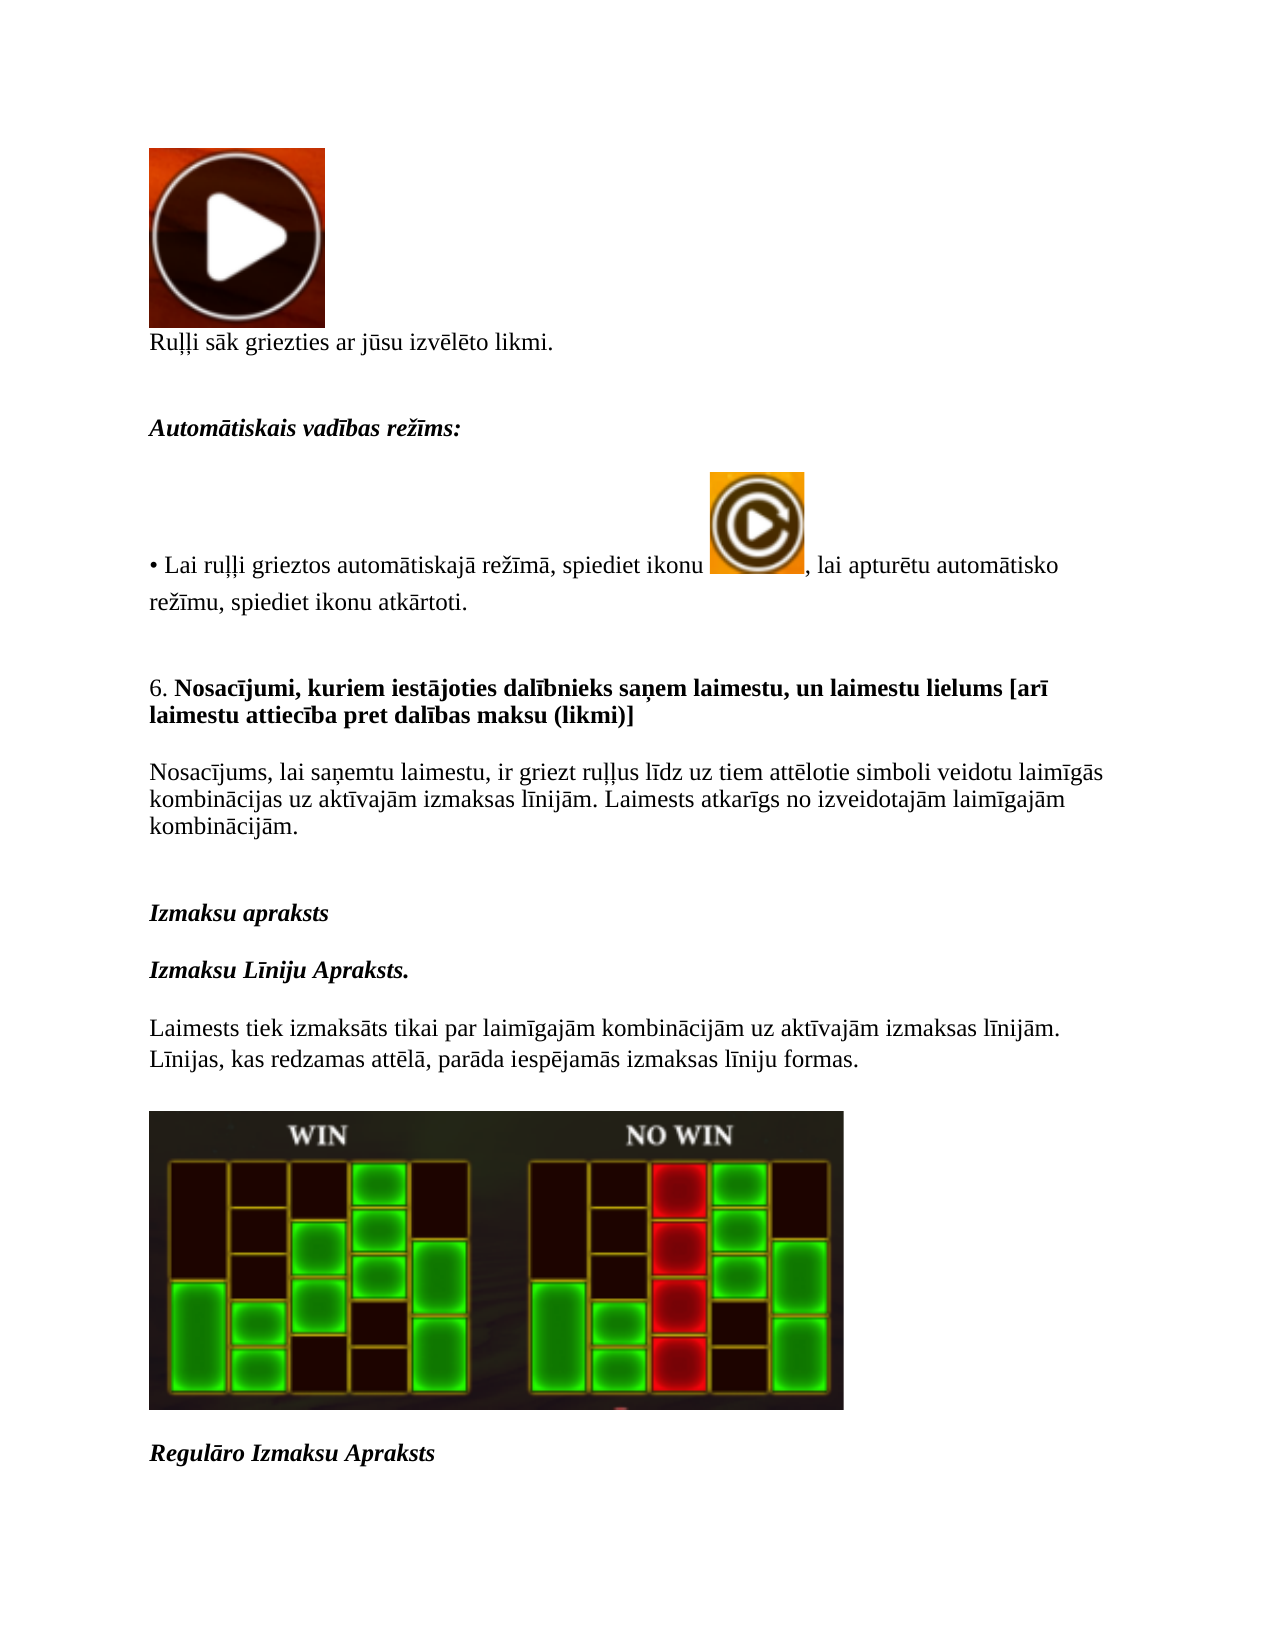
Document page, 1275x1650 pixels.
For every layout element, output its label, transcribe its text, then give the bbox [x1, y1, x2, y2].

picture [149, 1111, 844, 1410]
text Ruļļi sāk griezties ar jūsu izvēlēto likmi. [149, 327, 1123, 356]
text 6. Nosacījumi, kuriem iestājoties dalībnieks saņem laimestu, un laimestu lielums [arī laimestu attiecība pret dalības maksu (likmi)] [149, 674, 1123, 729]
text Izmaksu Līniju Apraksts. [149, 956, 1123, 984]
text Regulāro Izmaksu Apraksts [149, 1438, 1123, 1467]
text Automātiskais vadības režīms: [149, 413, 1123, 442]
picture [709, 472, 805, 574]
text Laimests tiek izmaksāts tikai par laimīgajām kombinācijām uz aktīvajām izmaksas līnijām. Līnijas, kas redzamas attēlā, parāda iespējamās izmaksas līniju formas. [149, 1013, 1123, 1073]
text Izmaksu apraksts [149, 898, 1123, 927]
picture [149, 148, 325, 328]
text • Lai ruļļi grieztos automātiskajā režīmā, spiediet ikonu , lai apturētu automātisko režīmu, spiediet ikonu atkārtoti. [149, 501, 1123, 616]
text Nosacījums, lai saņemtu laimestu, ir griezt ruļļus līdz uz tiem attēlotie simboli veidotu laimīgās kombinācijas uz aktīvajām izmaksas līnijām. Laimests atkarīgs no izveidotajām laimīgajām kombinācijām. [149, 758, 1123, 840]
